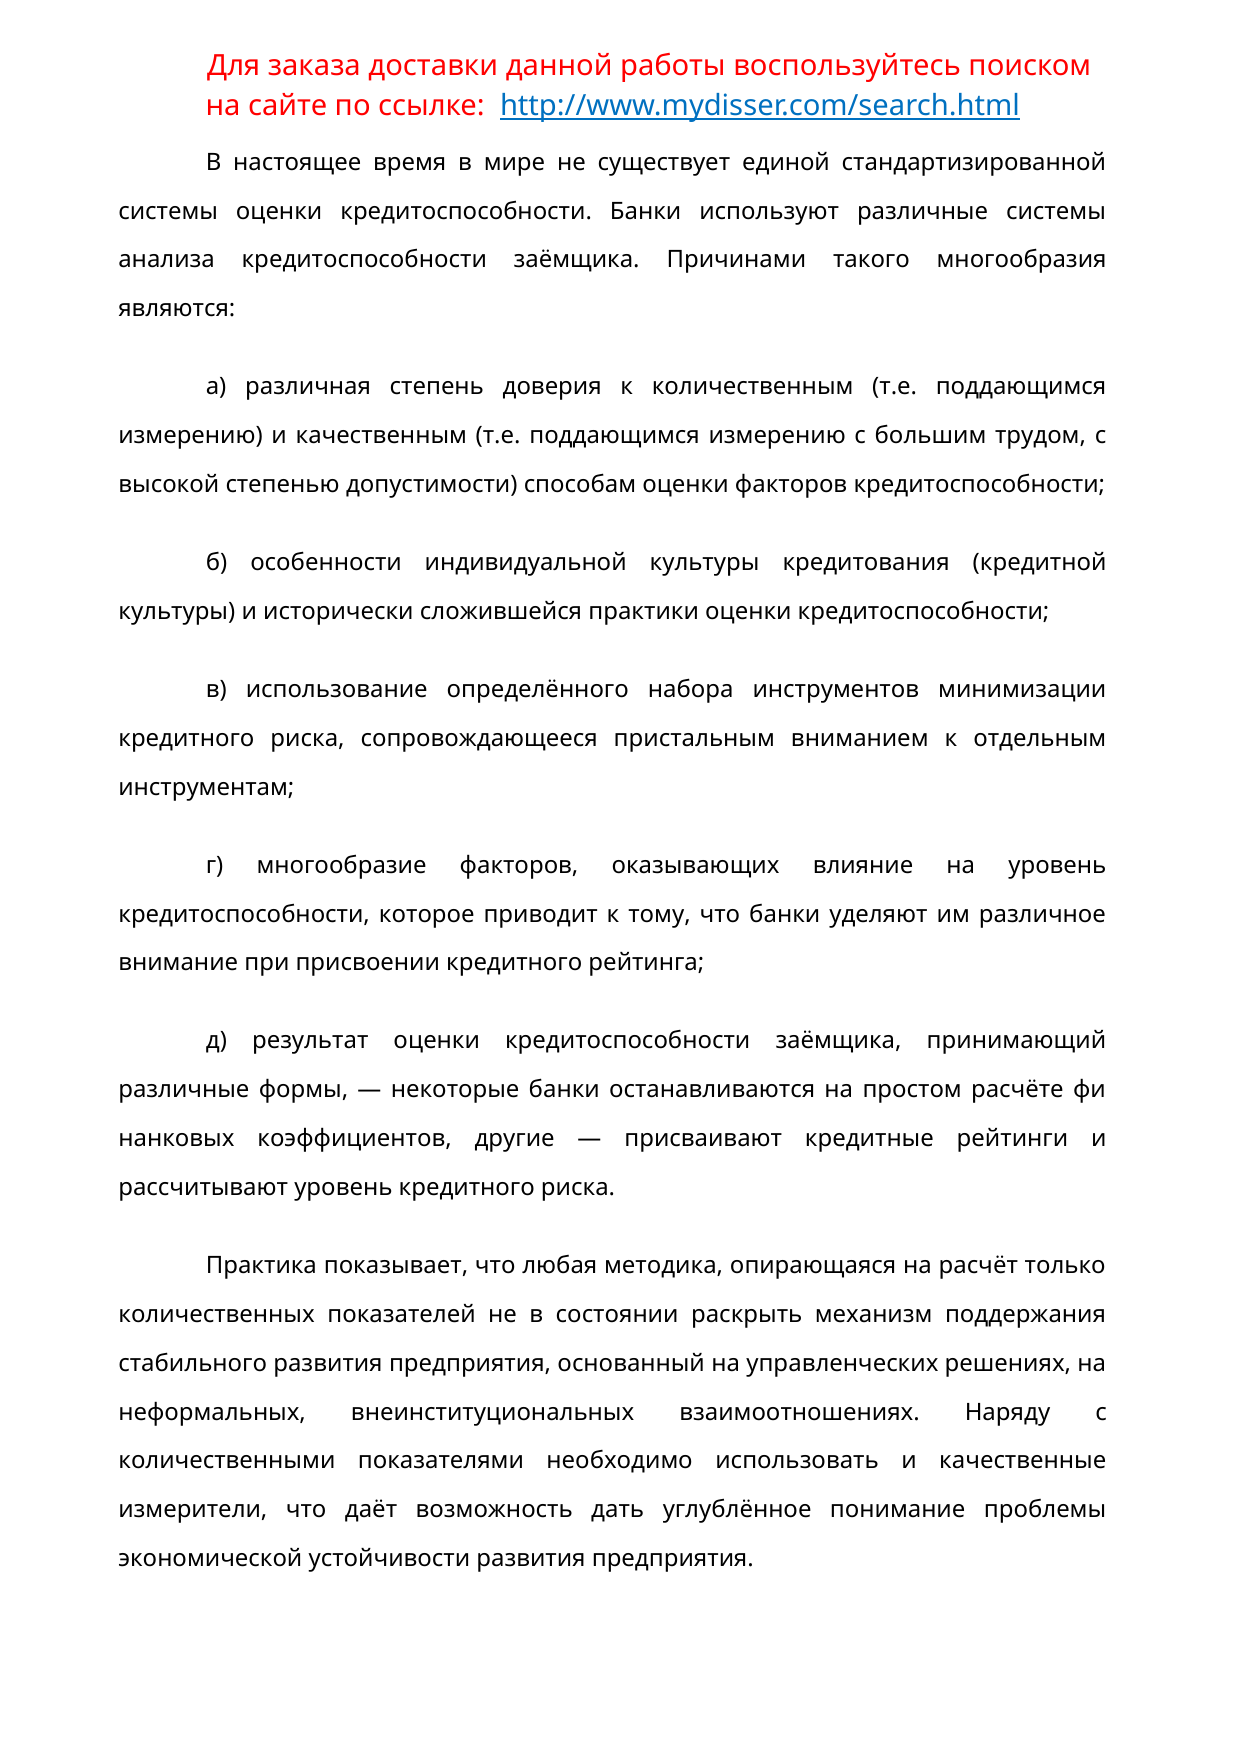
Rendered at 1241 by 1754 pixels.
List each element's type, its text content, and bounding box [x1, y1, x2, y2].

text В настоящее время в мире не существует единой стандартизированной системы оценки кредитоспособности. Банки используют различные системы анализа кредитоспособности заёмщика. Причинами такого многообразия являются: [118, 144, 1107, 324]
text б) особенности индивидуальной культуры кредитования (кредитной культуры) и исторически сложившейся практики оценки кредитоспособности; [118, 545, 1107, 626]
text Практика показывает, что любая методика, опирающаяся на расчёт только количественных показателей не в состоянии раскрыть механизм поддержания стабильного развития предприятия, основанный на управленческих решениях, на неформальных, внеинституциональных взаимоотношениях. Наряду с количественными показателями необходимо использовать и качественные измерители, что даёт возможность дать углублённое понимание проблемы экономической устойчивости развития предприятия. [118, 1248, 1107, 1573]
text д) результат оценки кредитоспособности заёмщика, принимающий различные формы, — некоторые банки останавливаются на простом расчёте фи нанковых коэффициентов, другие — присваивают кредитные рейтинги и рассчитывают уровень кредитного риска. [118, 1023, 1107, 1202]
text в) использование определённого набора инструментов минимизации кредитного риска, сопровождающееся пристальным вниманием к отдельным инструментам; [118, 672, 1107, 802]
text г) многообразие факторов, оказывающих влияние на уровень кредитоспособности, которое приводит к тому, что банки уделяют им различное внимание при присвоении кредитного рейтинга; [118, 847, 1107, 978]
text а) различная степень доверия к количественным (т.е. поддающимся измерению) и качественным (т.е. поддающимся измерению с большим трудом, с высокой степенью допустимости) способам оценки факторов кредитоспособности; [118, 369, 1107, 499]
